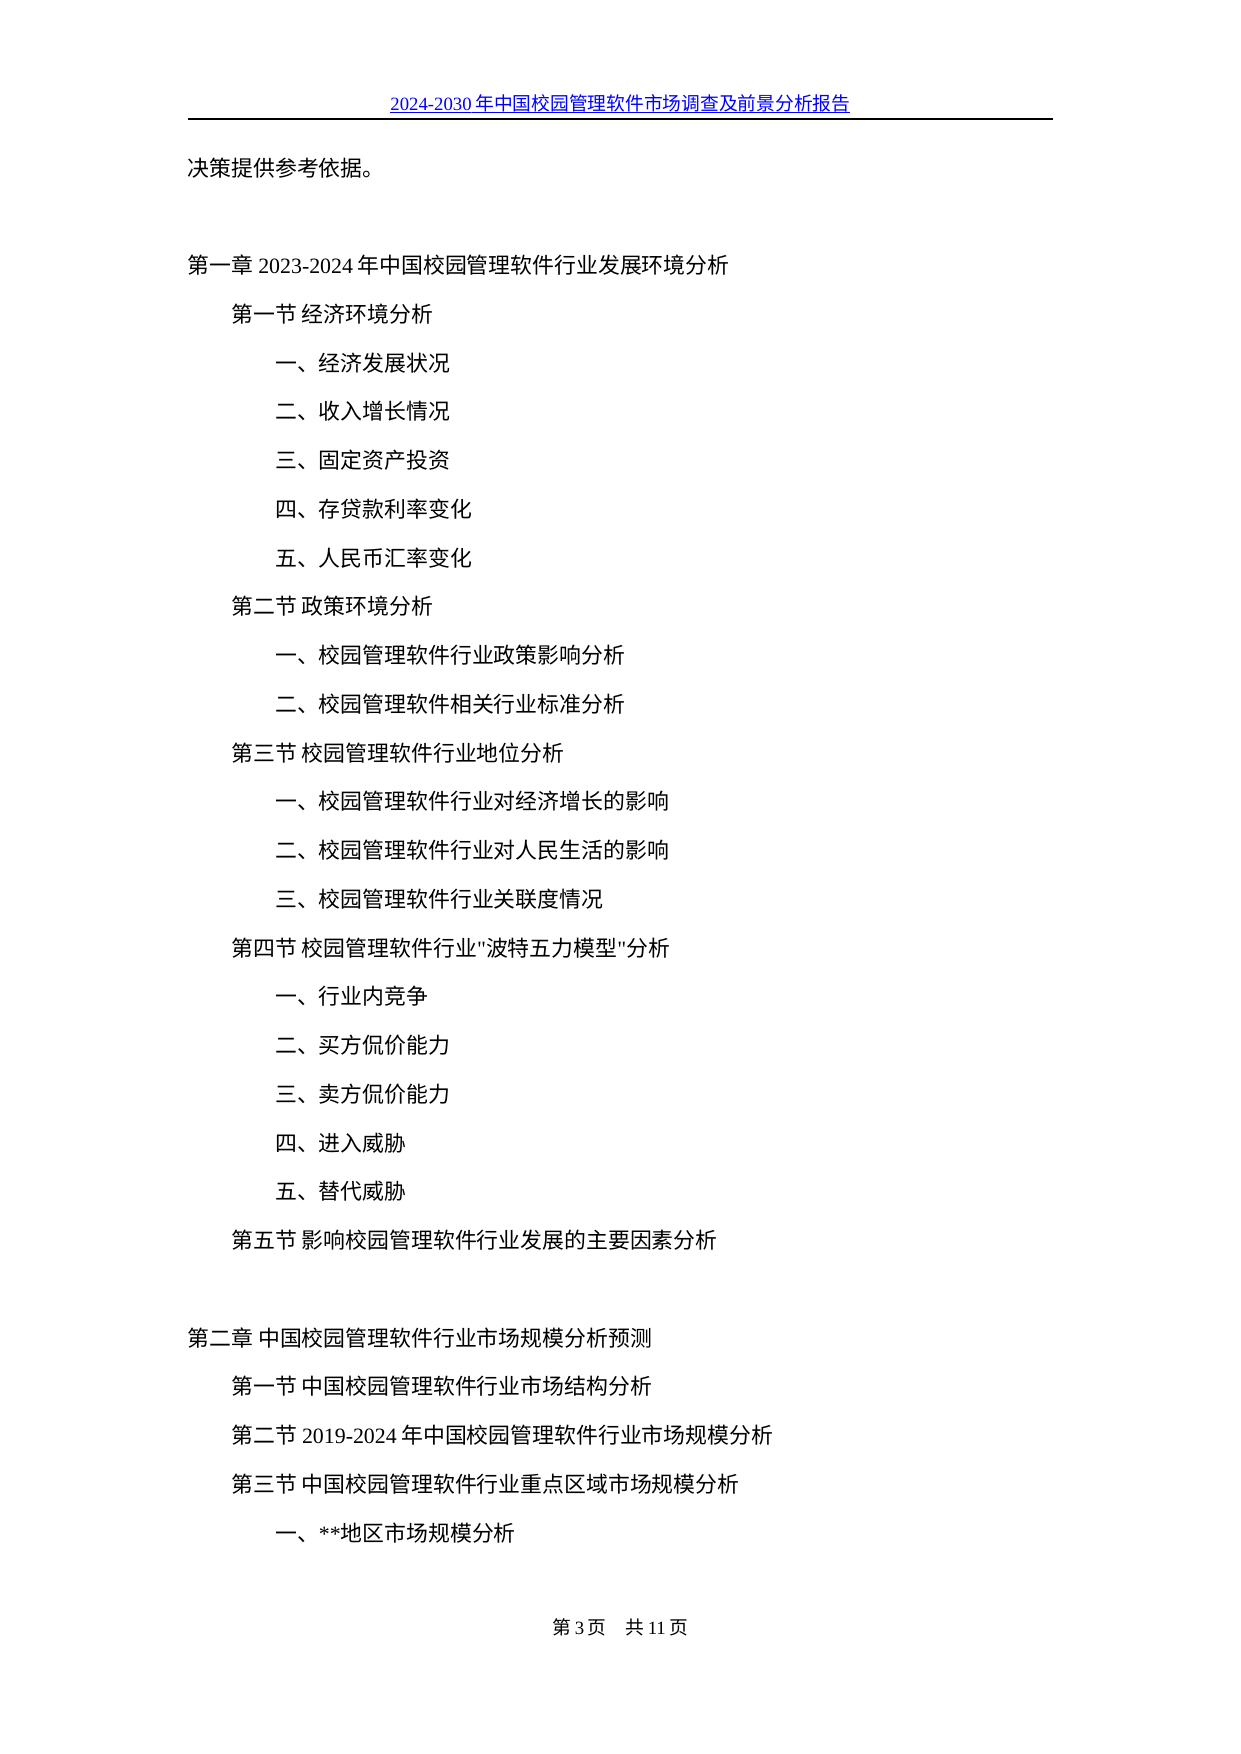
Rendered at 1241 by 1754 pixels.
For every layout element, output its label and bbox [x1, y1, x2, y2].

text [187, 150, 1053, 1548]
